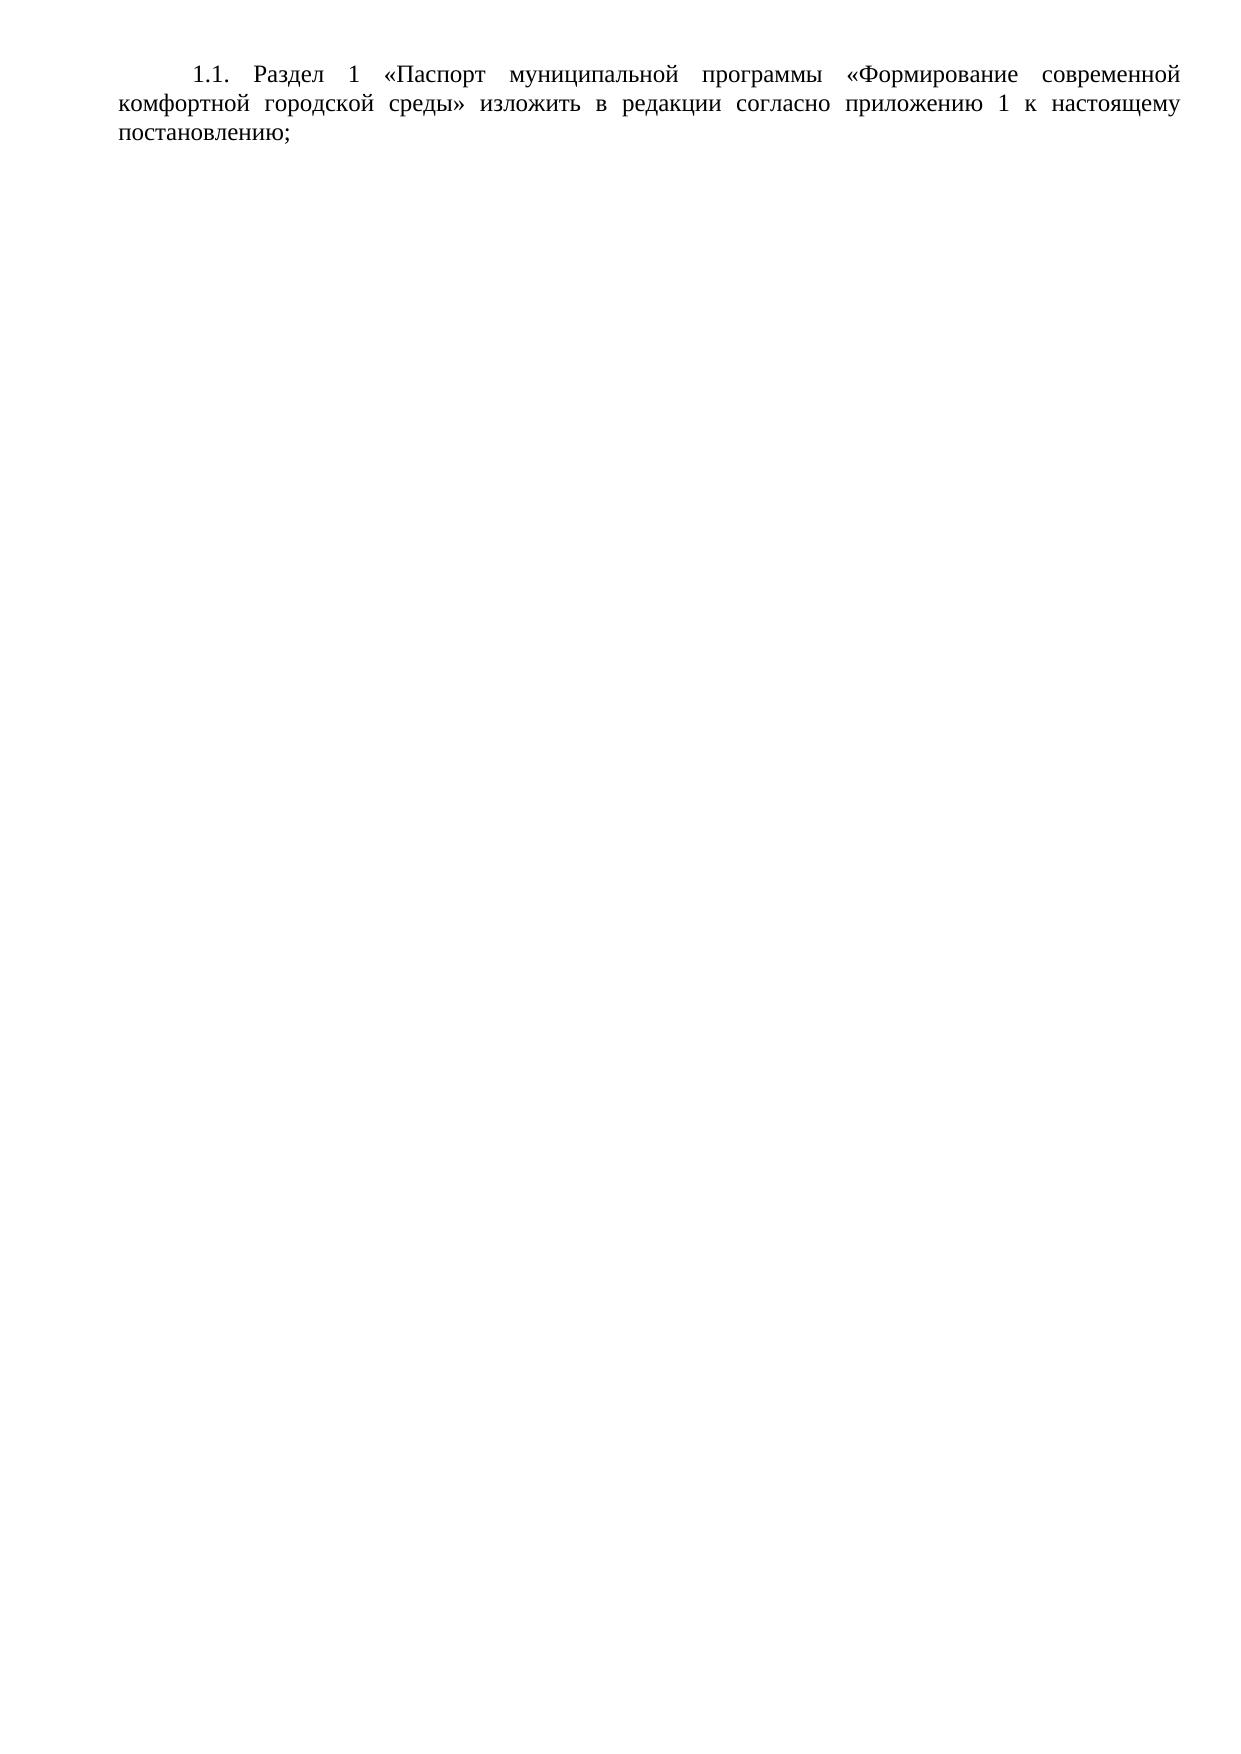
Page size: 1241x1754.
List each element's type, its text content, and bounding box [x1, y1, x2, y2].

text 1.1. Раздел 1 «Паспорт муниципальной программы «Формирование современной комфортной городской среды» изложить в редакции согласно приложению 1 к настоящему постановлению; [118, 59, 1181, 145]
